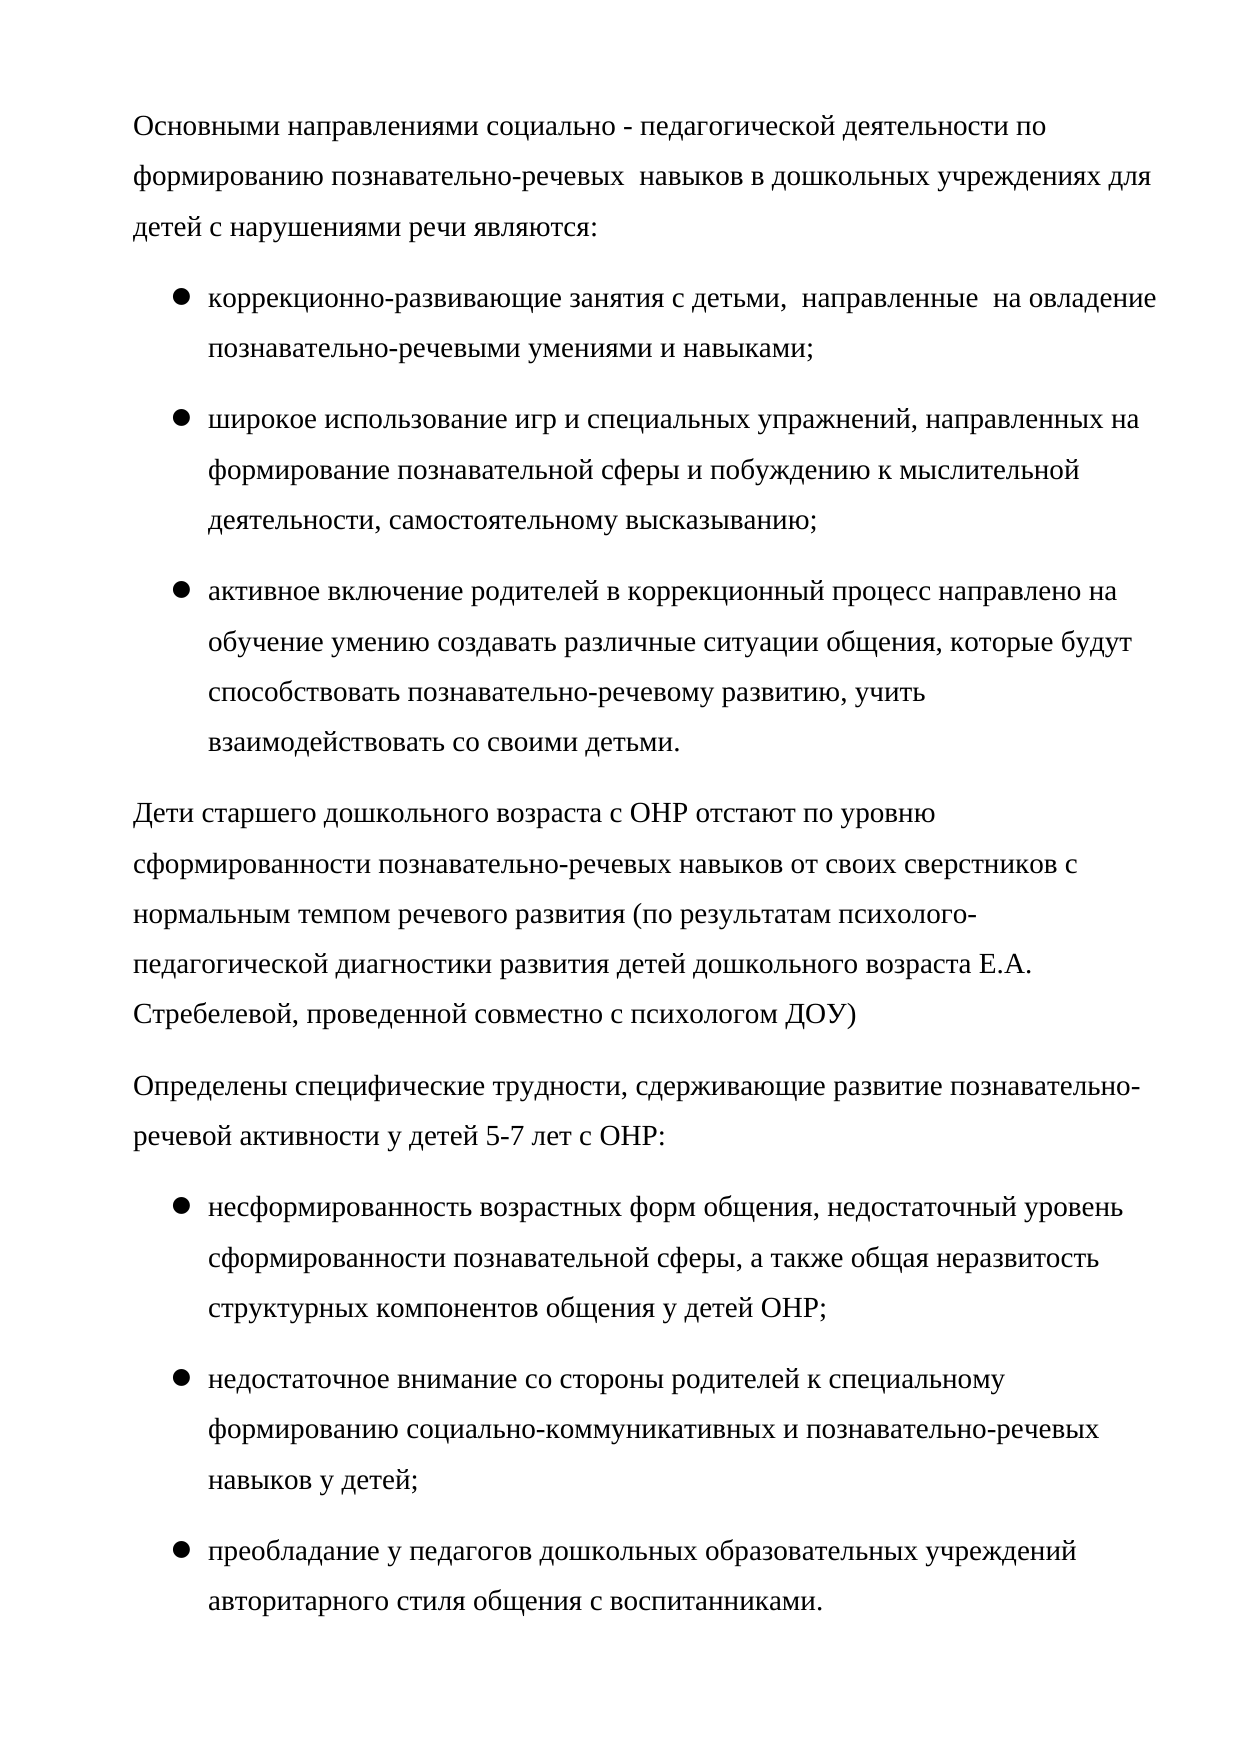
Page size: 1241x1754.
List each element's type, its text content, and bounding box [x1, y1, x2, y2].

text Дети старшего дошкольного возраста с ОНР отстают по уровню сформированности познавательно-речевых навыков от своих сверстников с нормальным темпом речевого развития (по результатам психолого-педагогической диагностики развития детей дошкольного возраста Е.А. Стребелевой, проведенной совместно с психологом ДОУ) [133, 795, 1166, 1030]
list широкое использование игр и специальных упражнений, направленных на формирование познавательной сферы и побуждению к мыслительной деятельности, самостоятельному высказыванию; [170, 401, 1166, 536]
list несформированность возрастных форм общения, недостаточный уровень сформированности познавательной сферы, а также общая неразвитость структурных компонентов общения у детей ОНР; [170, 1189, 1166, 1323]
text Определены специфические трудности, сдерживающие развитие познавательно-речевой активности у детей 5-7 лет с ОНР: [133, 1068, 1166, 1152]
list коррекционно-развивающие занятия с детьми, направленные на овладение познавательно-речевыми умениями и навыками; [170, 280, 1166, 364]
list активное включение родителей в коррекционный процесс направлено на обучение умению создавать различные ситуации общения, которые будут способствовать познавательно-речевому развитию, учить взаимодействовать со своими детьми. [170, 573, 1166, 758]
text Основными направлениями социально - педагогической деятельности по формированию познавательно-речевых навыков в дошкольных учреждениях для детей с нарушениями речи являются: [133, 108, 1166, 242]
list недостаточное внимание со стороны родителей к специальному формированию социально-коммуникативных и познавательно-речевых навыков у детей; [170, 1361, 1166, 1495]
list преобладание у педагогов дошкольных образовательных учреждений авторитарного стиля общения с воспитанниками. [170, 1533, 1166, 1617]
